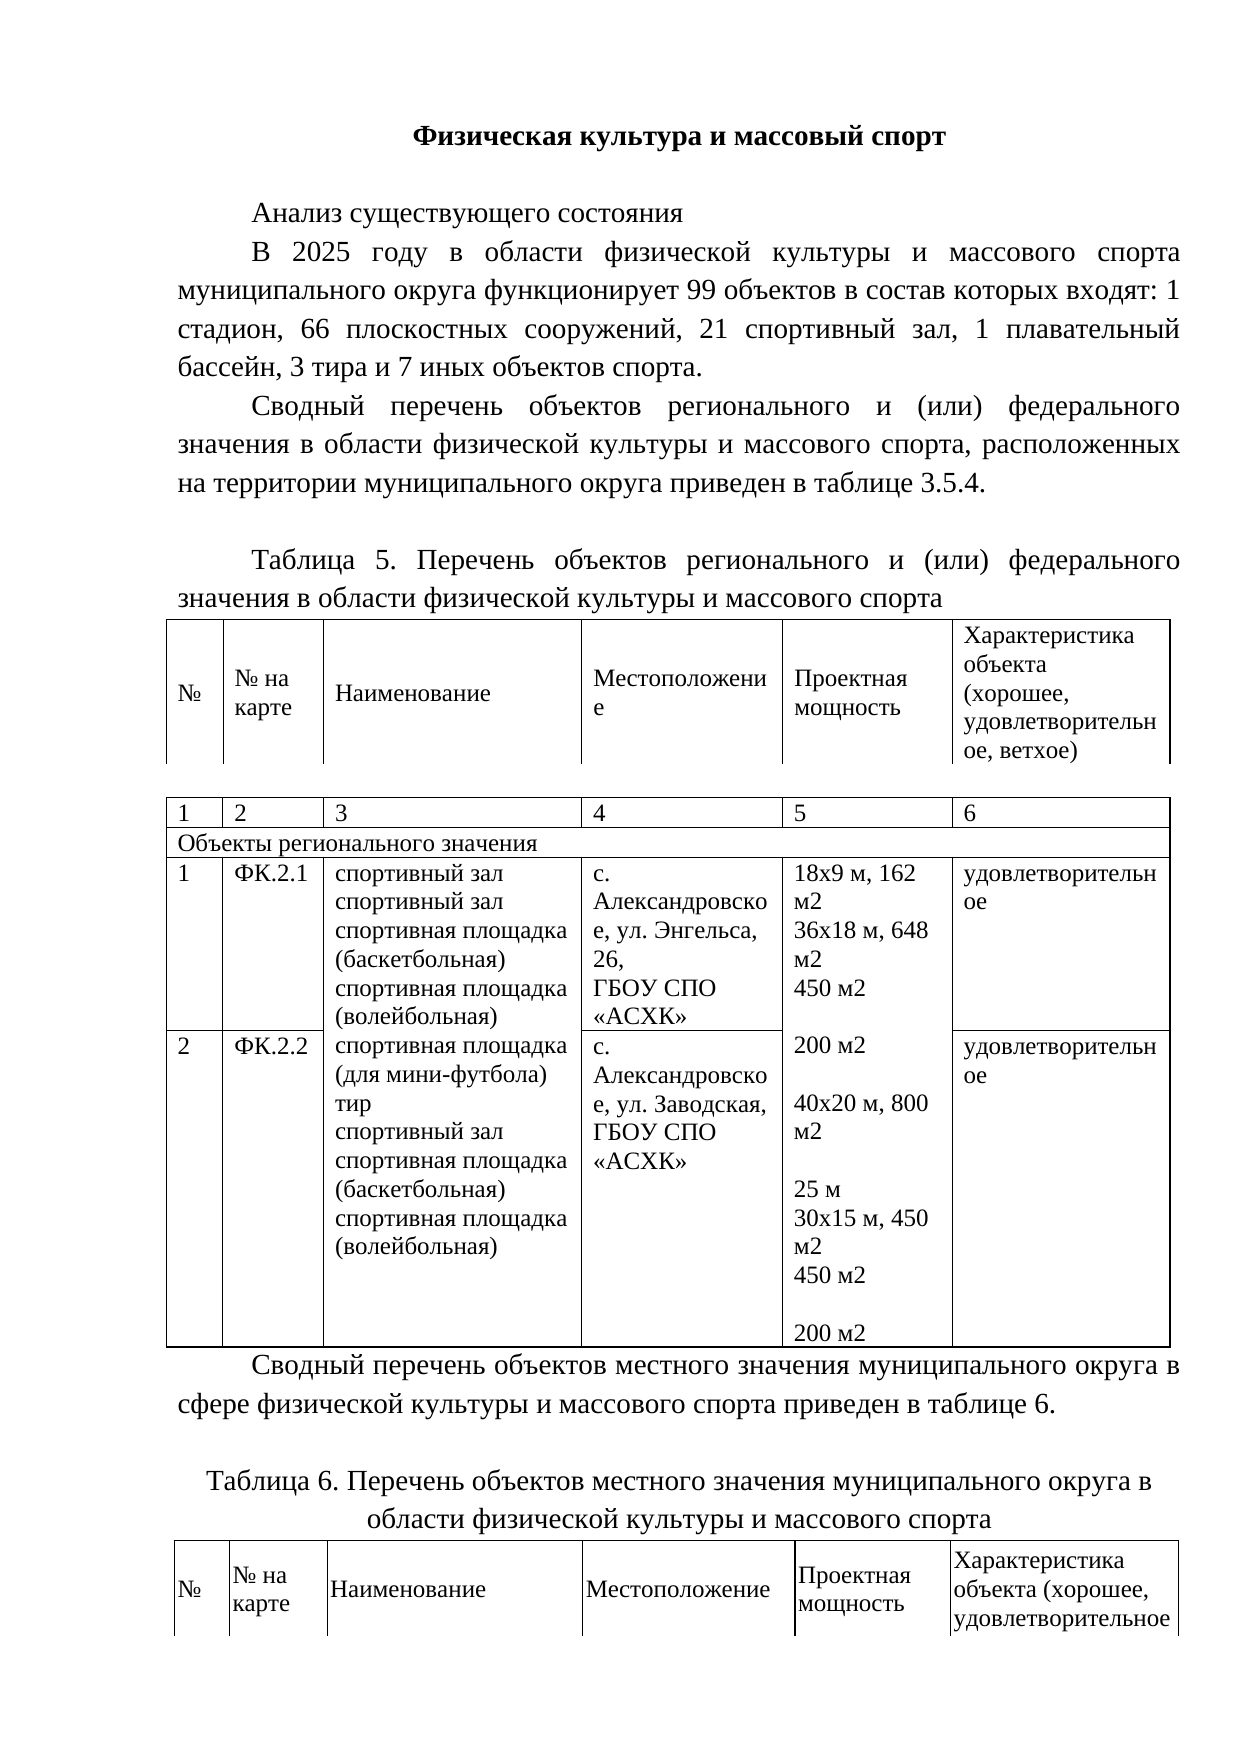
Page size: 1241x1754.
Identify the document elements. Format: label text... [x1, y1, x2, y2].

table_header Наименование [324, 620, 581, 764]
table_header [951, 1541, 1178, 1636]
text Физическая культура и массовый спорт [177, 118, 1181, 152]
table_cell Объекты регионального значения [167, 828, 1169, 857]
table_cell спортивный зал спортивный зал спортивная площадка (баскетбольная) спортивная площадка (волейбольная) спортивная площадка (для мини-футбола) тир спортивный зал спортивная площадка (баскетбольная) спортивная площадка (волейбольная) [324, 858, 581, 1346]
table_header Проектная мощность [796, 1541, 950, 1636]
text Анализ существующего состояния [177, 195, 1181, 229]
text В 2025 году в области физической культуры и массового спорта муниципального округа функционирует 99 объектов в состав которых входят: 1 стадион, 66 плоскостных сооружений, 21 спортивный зал, 1 плавательный бассейн, 3 тира и 7 иных объектов спорта. [177, 234, 1181, 383]
table_header 6 [953, 798, 1169, 827]
table_header Местоположение [583, 1541, 794, 1636]
text Таблица 6. Перечень объектов местного значения муниципального округа в области физической культуры и массового спорта [177, 1463, 1181, 1535]
table_header 5 [783, 798, 952, 827]
table_header № [175, 1541, 229, 1636]
table_cell ФК.2.1 [223, 858, 323, 1030]
table_header 4 [582, 798, 782, 827]
text Таблица 5. Перечень объектов регионального и (или) федерального значения в области физической культуры и массового спорта [177, 542, 1181, 614]
table_cell с. Александровское, ул. Заводская, ГБОУ СПО «АСХК» [582, 1031, 782, 1346]
table_header Проектная мощность [783, 620, 952, 764]
table_header 2 [223, 798, 323, 827]
table_cell 18х9 м, 162 м2 36х18 м, 648 м2 450 м2 200 м2 40х20 м, 800 м2 25 м 30х15 м, 450 м2 450 м2 200 м2 [783, 858, 952, 1346]
table_cell удовлетворительное [953, 858, 1169, 1030]
table_cell ФК.2.2 [223, 1031, 323, 1346]
text Сводный перечень объектов местного значения муниципального округа в сфере физической культуры и массового спорта приведен в таблице 6. [177, 1347, 1181, 1419]
table_cell удовлетворительное [953, 1031, 1169, 1346]
table_header Местоположение [582, 620, 782, 764]
table_header 3 [324, 798, 581, 827]
table_header № на карте [224, 620, 323, 764]
text Сводный перечень объектов регионального и (или) федерального значения в области физической культуры и массового спорта, расположенных на территории муниципального округа приведен в таблице 3.5.4. [177, 388, 1181, 498]
table_header № на карте [230, 1541, 327, 1636]
table_cell с. Александровское, ул. Энгельса, 26, ГБОУ СПО «АСХК» [582, 858, 782, 1030]
table_cell 2 [167, 1031, 222, 1346]
table_header Характеристика объекта (хорошее, удовлетворительное, ветхое) [953, 620, 1169, 764]
table_cell 1 [167, 858, 222, 1030]
table_header 1 [167, 798, 222, 827]
table_header № [167, 620, 223, 764]
table_header Наименование [328, 1541, 582, 1636]
